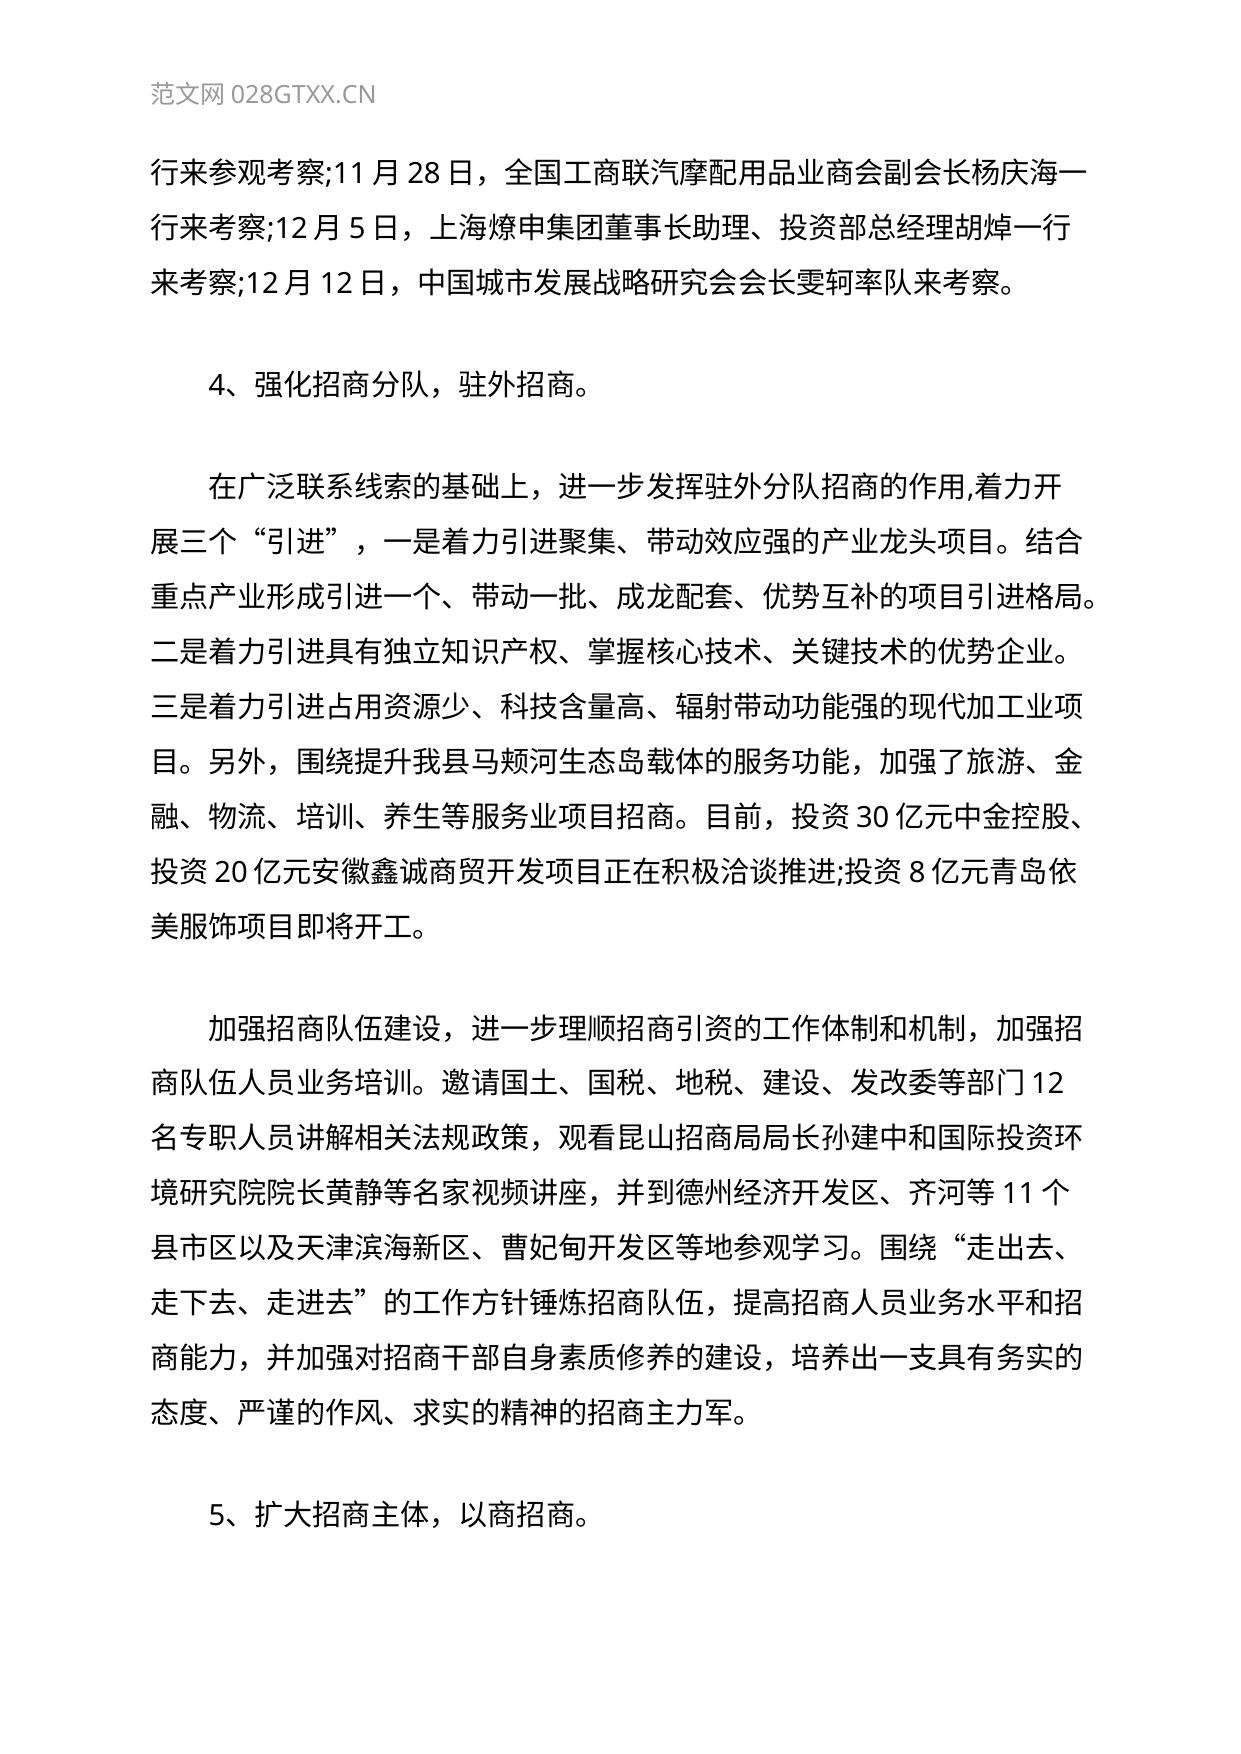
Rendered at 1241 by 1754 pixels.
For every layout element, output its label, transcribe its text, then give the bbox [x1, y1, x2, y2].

text 在广泛联系线索的基础上，进一步发挥驻外分队招商的作用,着力开展三个“引进”，一是着力引进聚集、带动效应强的产业龙头项目。结合重点产业形成引进一个、带动一批、成龙配套、优势互补的项目引进格局。二是着力引进具有独立知识产权、掌握核心技术、关键技术的优势企业。三是着力引进占用资源少、科技含量高、辐射带动功能强的现代加工业项目。另外，围绕提升我县马颊河生态岛载体的服务功能，加强了旅游、金融、物流、培训、养生等服务业项目招商。目前，投资30亿元中金控股、投资20亿元安徽鑫诚商贸开发项目正在积极洽谈推进;投资8亿元青岛依美服饰项目即将开工。 [150, 464, 1090, 946]
text 5、扩大招商主体，以商招商。 [150, 1491, 1090, 1534]
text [150, 150, 1090, 302]
text 加强招商队伍建设，进一步理顺招商引资的工作体制和机制，加强招商队伍人员业务培训。邀请国土、国税、地税、建设、发改委等部门12名专职人员讲解相关法规政策，观看昆山招商局局长孙建中和国际投资环境研究院院长黄静等名家视频讲座，并到德州经济开发区、齐河等11个县市区以及天津滨海新区、曹妃甸开发区等地参观学习。围绕“走出去、走下去、走进去”的工作方针锤炼招商队伍，提高招商人员业务水平和招商能力，并加强对招商干部自身素质修养的建设，培养出一支具有务实的态度、严谨的作风、求实的精神的招商主力军。 [150, 1005, 1090, 1432]
text 4、强化招商分队，驻外招商。 [150, 362, 1090, 404]
